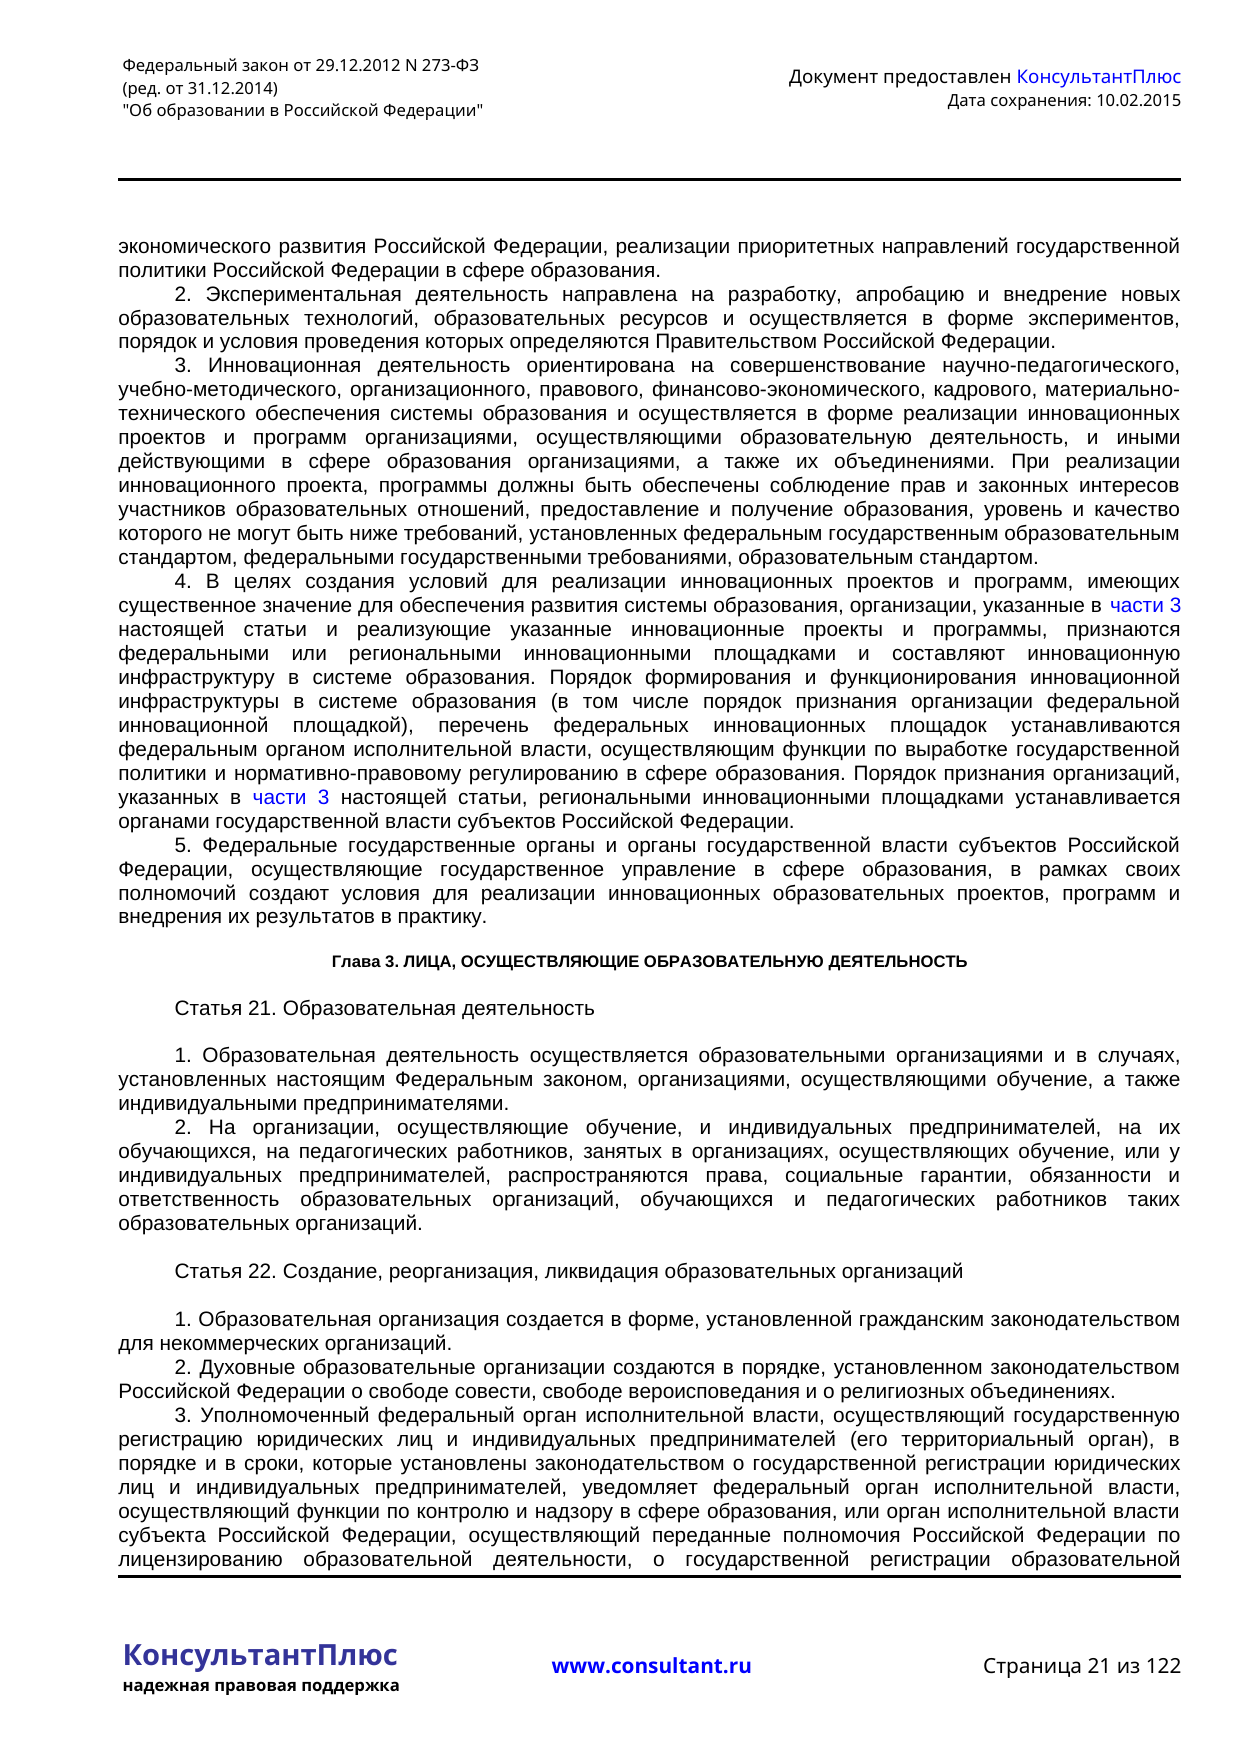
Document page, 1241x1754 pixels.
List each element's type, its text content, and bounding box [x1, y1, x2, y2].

text 2. На организации, осуществляющие обучение, и индивидуальных предпринимателей, на их обучающихся, на педагогических работников, занятых в организациях, осуществляющих обучение, или у индивидуальных предпринимателей, распространяются права, социальные гарантии, обязанности и ответственность образовательных организаций, обучающихся и педагогических работников таких образовательных организаций. [118, 1115, 1181, 1235]
text Глава 3. ЛИЦА, ОСУЩЕСТВЛЯЮЩИЕ ОБРАЗОВАТЕЛЬНУЮ ДЕЯТЕЛЬНОСТЬ [118, 952, 1181, 971]
text Статья 22. Создание, реорганизация, ликвидация образовательных организаций [118, 1259, 1181, 1283]
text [118, 233, 1181, 281]
text 2. Духовные образовательные организации создаются в порядке, установленном законодательством Российской Федерации о свободе совести, свободе вероисповедания и о религиозных объединениях. [118, 1355, 1181, 1403]
text 2. Экспериментальная деятельность направлена на разработку, апробацию и внедрение новых образовательных технологий, образовательных ресурсов и осуществляется в форме экспериментов, порядок и условия проведения которых определяются Правительством Российской Федерации. [118, 281, 1181, 353]
text 3. Инновационная деятельность ориентирована на совершенствование научно-педагогического, учебно-методического, организационного, правового, финансово-экономического, кадрового, материально-технического обеспечения системы образования и осуществляется в форме реализации инновационных проектов и программ организациями, осуществляющими образовательную деятельность, и иными действующими в сфере образования организациями, а также их объединениями. При реализации инновационного проекта, программы должны быть обеспечены соблюдение прав и законных интересов участников образовательных отношений, предоставление и получение образования, уровень и качество которого не могут быть ниже требований, установленных федеральным государственным образовательным стандартом, федеральными государственными требованиями, образовательным стандартом. [118, 353, 1181, 569]
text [118, 1403, 1181, 1570]
text 1. Образовательная деятельность осуществляется образовательными организациями и в случаях, установленных настоящим Федеральным законом, организациями, осуществляющими обучение, а также индивидуальными предпринимателями. [118, 1043, 1181, 1115]
text 4. В целях создания условий для реализации инновационных проектов и программ, имеющих существенное значение для обеспечения развития системы образования, организации, указанные в части 3 настоящей статьи и реализующие указанные инновационные проекты и программы, признаются федеральными или региональными инновационными площадками и составляют инновационную инфраструктуру в системе образования. Порядок формирования и функционирования инновационной инфраструктуры в системе образования (в том числе порядок признания организации федеральной инновационной площадкой), перечень федеральных инновационных площадок устанавливаются федеральным органом исполнительной власти, осуществляющим функции по выработке государственной политики и нормативно-правовому регулированию в сфере образования. Порядок признания организаций, указанных в части 3 настоящей статьи, региональными инновационными площадками устанавливается органами государственной власти субъектов Российской Федерации. [118, 569, 1181, 832]
text 1. Образовательная организация создается в форме, установленной гражданским законодательством для некоммерческих организаций. [118, 1307, 1181, 1355]
text Статья 21. Образовательная деятельность [118, 995, 1181, 1019]
text 5. Федеральные государственные органы и органы государственной власти субъектов Российской Федерации, осуществляющие государственное управление в сфере образования, в рамках своих полномочий создают условия для реализации инновационных образовательных проектов, программ и внедрения их результатов в практику. [118, 832, 1181, 928]
